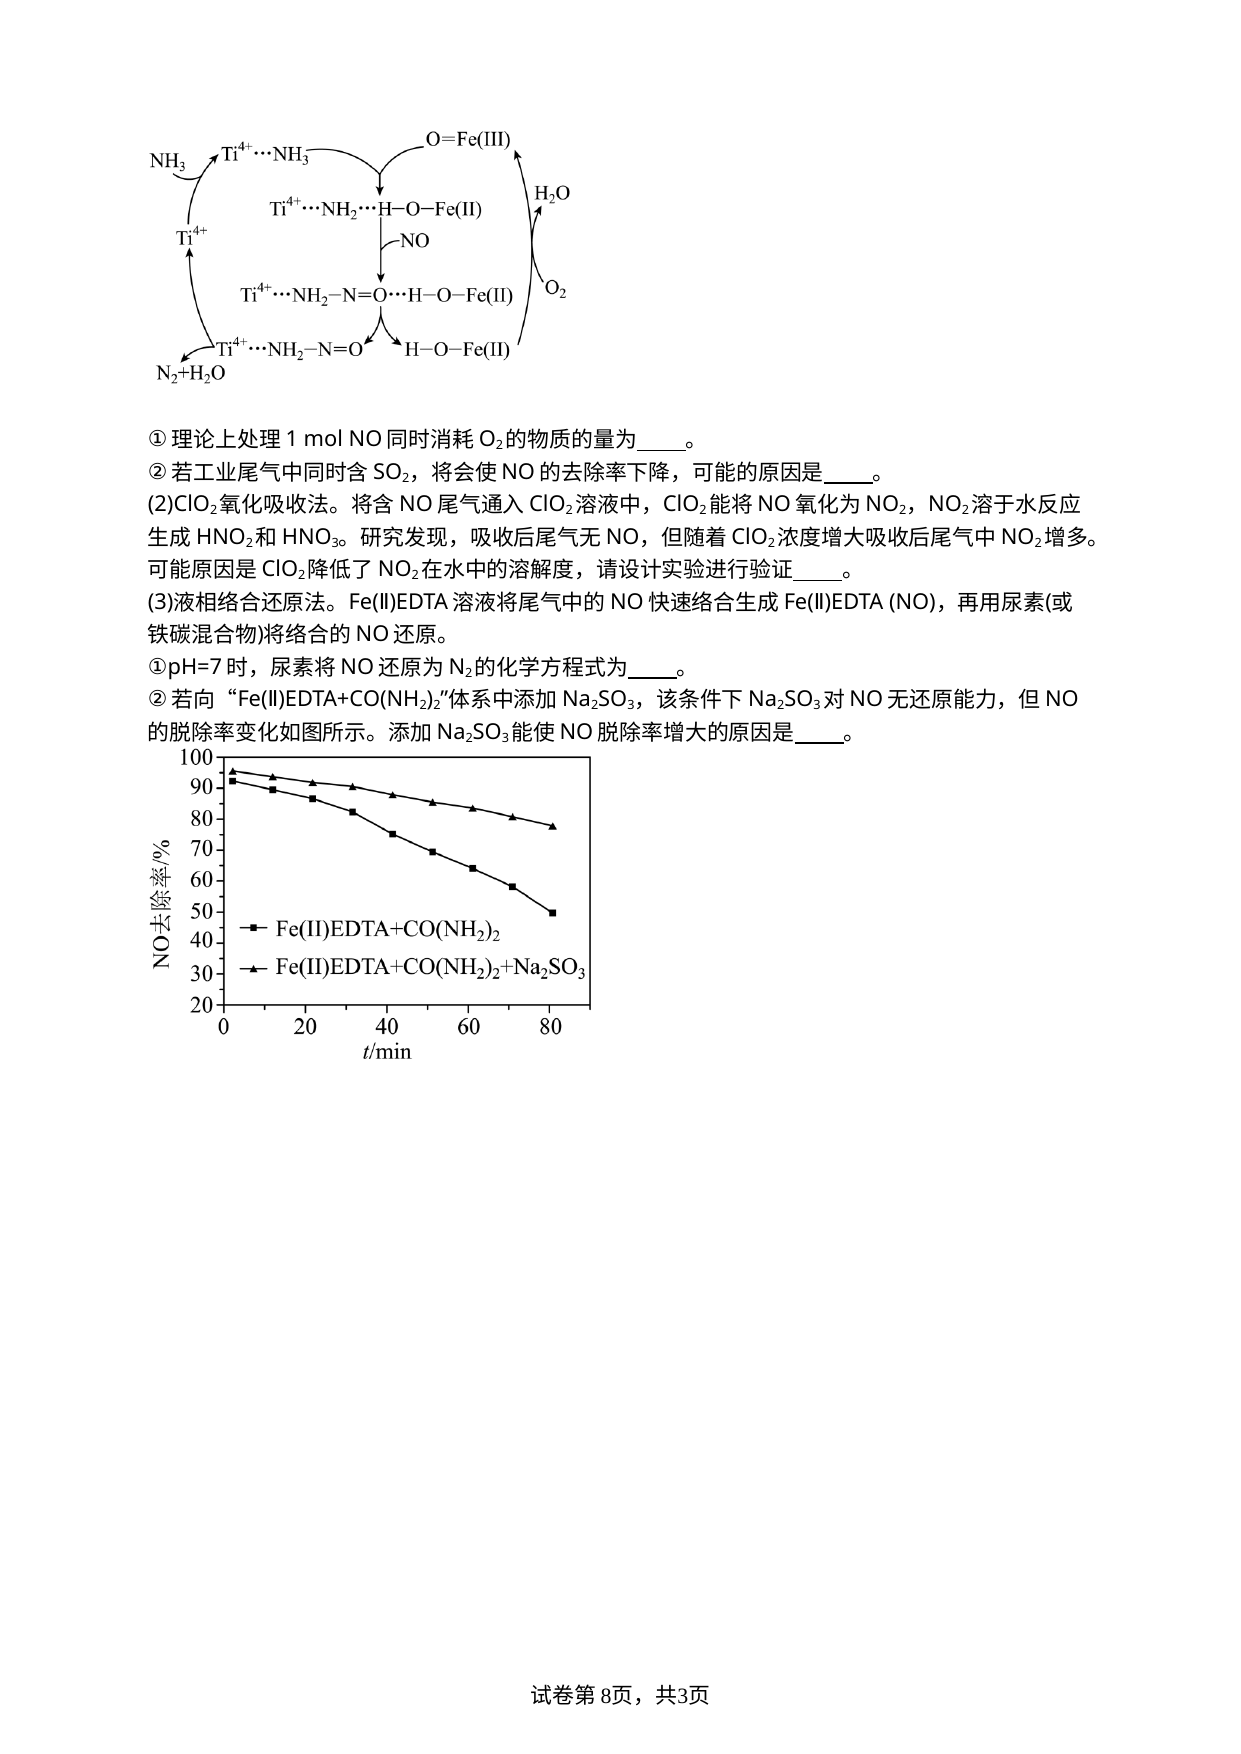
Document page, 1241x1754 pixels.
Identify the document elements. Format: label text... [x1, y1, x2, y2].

text ①pH=7时，尿素将NO还原为N2的化学方程式为 。 [148, 649, 1093, 682]
text (2)ClO2氧化吸收法。将含NO尾气通入ClO2溶液中，ClO2能将NO氧化为NO2，NO2溶于水反应生成HNO2和HNO3。研究发现，吸收后尾气无NO，但随着ClO2浓度增大吸收后尾气中NO2增多。可能原因是ClO2降低了NO2在水中的溶解度，请设计实验进行验证 。 [148, 487, 1093, 584]
picture [147, 747, 593, 1061]
text ②若向“Fe(Ⅱ)EDTA+CO(NH2)2”体系中添加Na2SO3，该条件下Na2SO3对NO无还原能力，但NO的脱除率变化如图所示。添加Na2SO3能使NO脱除率增大的原因是 。 [148, 682, 1093, 747]
text ①理论上处理1 mol NO同时消耗O2的物质的量为 。 [148, 422, 1093, 454]
text (3)液相络合还原法。Fe(Ⅱ)EDTA溶液将尾气中的NO快速络合生成Fe(Ⅱ)EDTA (NO)，再用尿素(或铁碳混合物)将络合的NO还原。 [148, 584, 1093, 649]
picture [147, 129, 571, 385]
text ②若工业尾气中同时含SO2，将会使NO的去除率下降，可能的原因是 。 [148, 454, 1093, 487]
